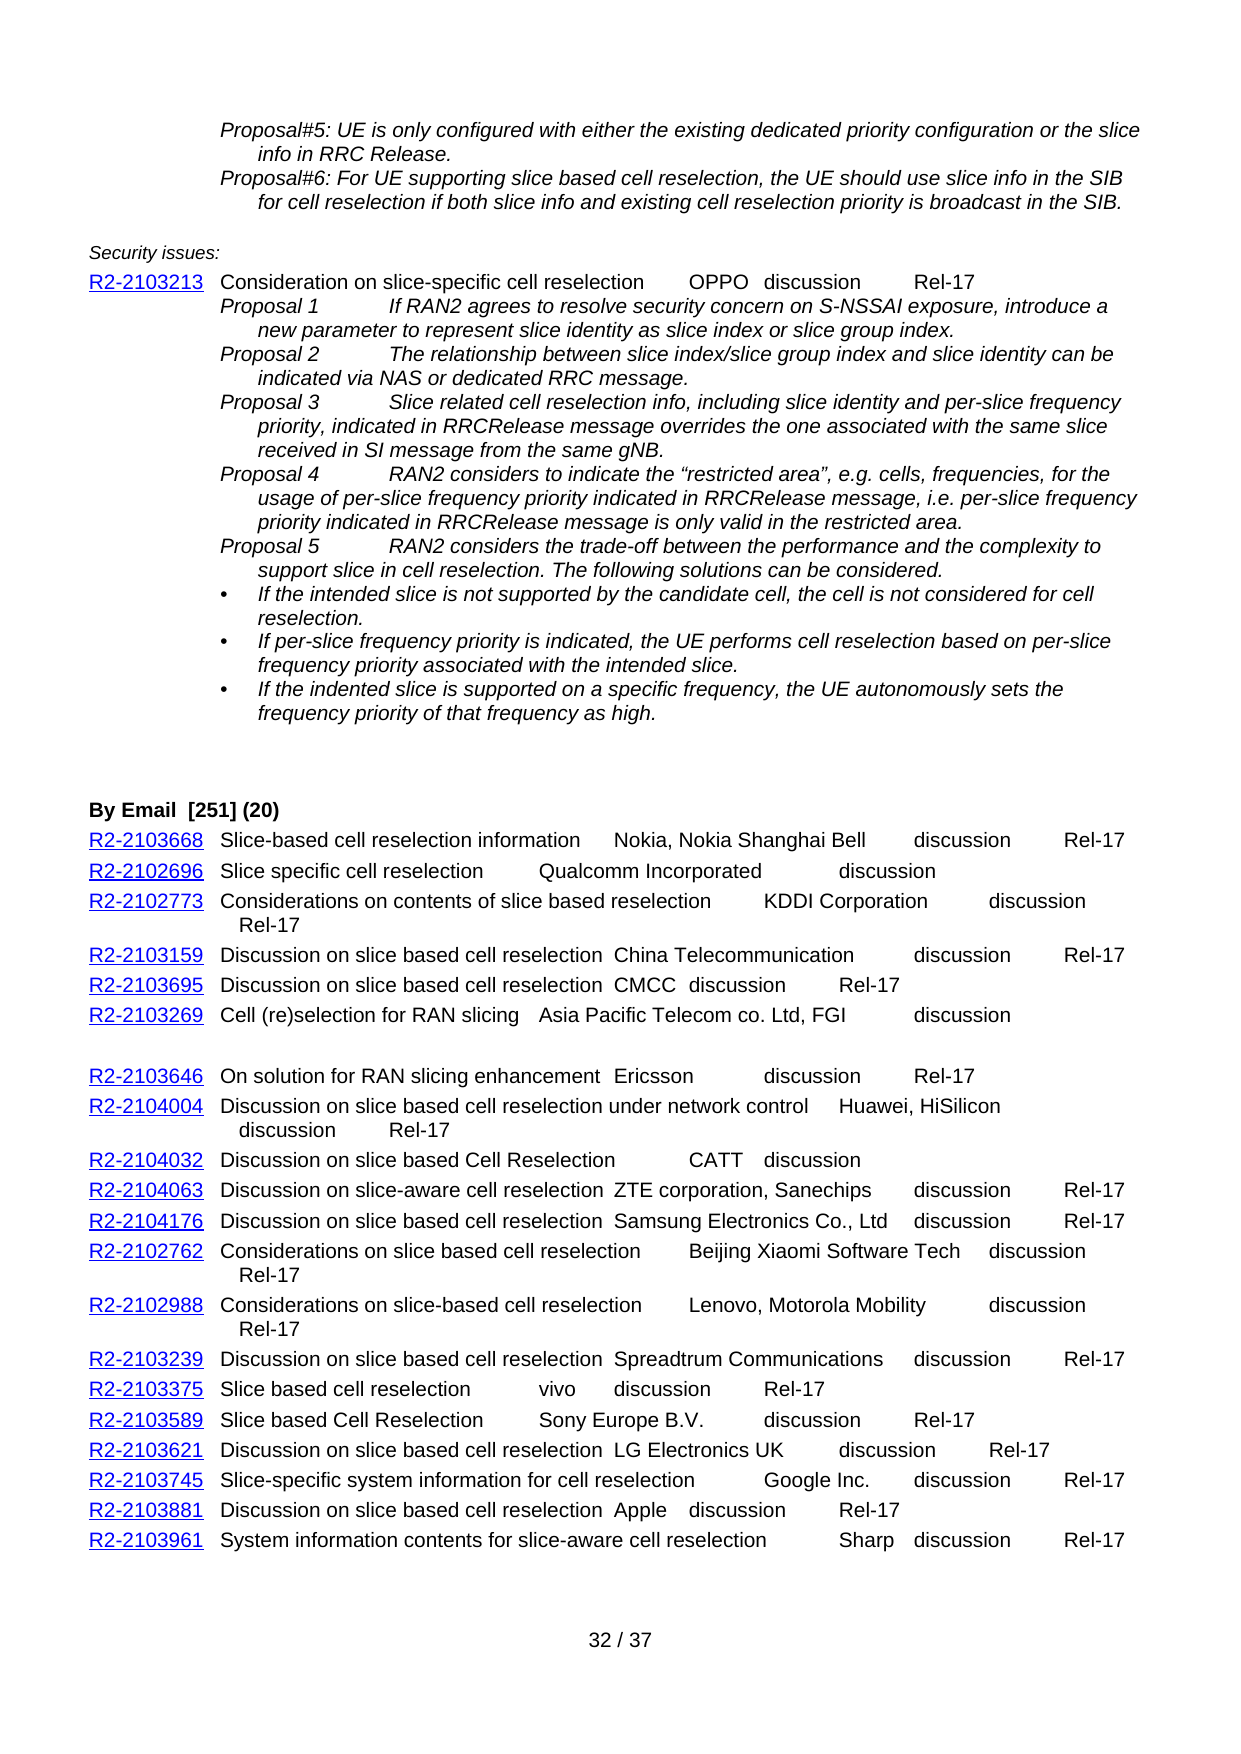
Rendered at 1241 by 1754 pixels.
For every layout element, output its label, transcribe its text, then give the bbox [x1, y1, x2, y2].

text • If the intended slice is not supported by the candidate cell, the cell is not considered for cell reselection. [220, 581, 1152, 629]
title R2-2103159 Discussion on slice based cell reselection China Telecommunication discussion Rel-17 [89, 943, 1152, 967]
title R2-2103239 Discussion on slice based cell reselection Spreadtrum Communications discussion Rel-17 [89, 1347, 1152, 1371]
text Proposal 4 RAN2 considers to indicate the “restricted area”, e.g. cells, frequencies, for the usage of per-slice frequency priority indicated in RRCRelease message, i.e. per-slice frequency priority indicated in RRCRelease message is only valid in the restricted area. [220, 462, 1152, 533]
title R2-2103745 Slice-specific system information for cell reselection Google Inc. discussion Rel-17 [89, 1468, 1152, 1492]
text Proposal 3 Slice related cell reselection info, including slice identity and per-slice frequency priority, indicated in RRCRelease message overrides the one associated with the same slice received in SI message from the same gNB. [220, 390, 1152, 462]
title R2-2102988 Considerations on slice-based cell reselection Lenovo, Motorola Mobility discussion Rel-17 [89, 1293, 1152, 1341]
text Proposal#6: For UE supporting slice based cell reselection, the UE should use slice info in the SIB for cell reselection if both slice info and existing cell reselection priority is broadcast in the SIB. [220, 166, 1152, 214]
title R2-2102762 Considerations on slice based cell reselection Beijing Xiaomi Software Tech discussion Rel-17 [89, 1239, 1152, 1287]
title R2-2104063 Discussion on slice-aware cell reselection ZTE corporation, Sanechips discussion Rel-17 [89, 1178, 1152, 1202]
title R2-2104176 Discussion on slice based cell reselection Samsung Electronics Co., Ltd discussion Rel-17 [89, 1208, 1152, 1232]
title R2-2104032 Discussion on slice based Cell Reselection CATT discussion [89, 1148, 1152, 1172]
title R2-2104004 Discussion on slice based cell reselection under network control Huawei, HiSilicon discussion Rel-17 [89, 1094, 1152, 1142]
title R2-2103646 On solution for RAN slicing enhancement Ericsson discussion Rel-17 [89, 1064, 1152, 1088]
title R2-2103695 Discussion on slice based cell reselection CMCC discussion Rel-17 [89, 973, 1152, 997]
title R2-2103621 Discussion on slice based cell reselection LG Electronics UK discussion Rel-17 [89, 1438, 1152, 1462]
text Proposal 1 If RAN2 agrees to resolve security concern on S-NSSAI exposure, introduce a new parameter to represent slice identity as slice index or slice group index. [220, 294, 1152, 342]
title R2-2103213 Consideration on slice-specific cell reselection OPPO discussion Rel-17 [89, 270, 1152, 294]
text By Email [251] (20) [89, 798, 1152, 822]
title R2-2103961 System information contents for slice-aware cell reselection Sharp discussion Rel-17 [89, 1528, 1152, 1552]
text • If the indented slice is supported on a specific frequency, the UE autonomously sets the frequency priority of that frequency as high. [220, 677, 1152, 725]
text Proposal 5 RAN2 considers the trade-off between the performance and the complexity to support slice in cell reselection. The following solutions can be considered. [220, 533, 1152, 581]
title R2-2103269 Cell (re)selection for RAN slicing Asia Pacific Telecom co. Ltd, FGI discussion [89, 1003, 1152, 1027]
title R2-2103589 Slice based Cell Reselection Sony Europe B.V. discussion Rel-17 [89, 1407, 1152, 1431]
text • If per-slice frequency priority is indicated, the UE performs cell reselection based on per-slice frequency priority associated with the intended slice. [220, 629, 1152, 677]
title R2-2103668 Slice-based cell reselection information Nokia, Nokia Shanghai Bell discussion Rel-17 [89, 828, 1152, 852]
text Proposal 2 The relationship between slice index/slice group index and slice identity can be indicated via NAS or dedicated RRC message. [220, 342, 1152, 390]
text Proposal#5: UE is only configured with either the existing dedicated priority configuration or the slice info in RRC Release. [220, 118, 1152, 166]
title R2-2102773 Considerations on contents of slice based reselection KDDI Corporation discussion Rel-17 [89, 889, 1152, 937]
title R2-2103375 Slice based cell reselection vivo discussion Rel-17 [89, 1377, 1152, 1401]
title R2-2103881 Discussion on slice based cell reselection Apple discussion Rel-17 [89, 1498, 1152, 1522]
title R2-2102696 Slice specific cell reselection Qualcomm Incorporated discussion [89, 858, 1152, 882]
text Security issues: [89, 242, 1152, 264]
